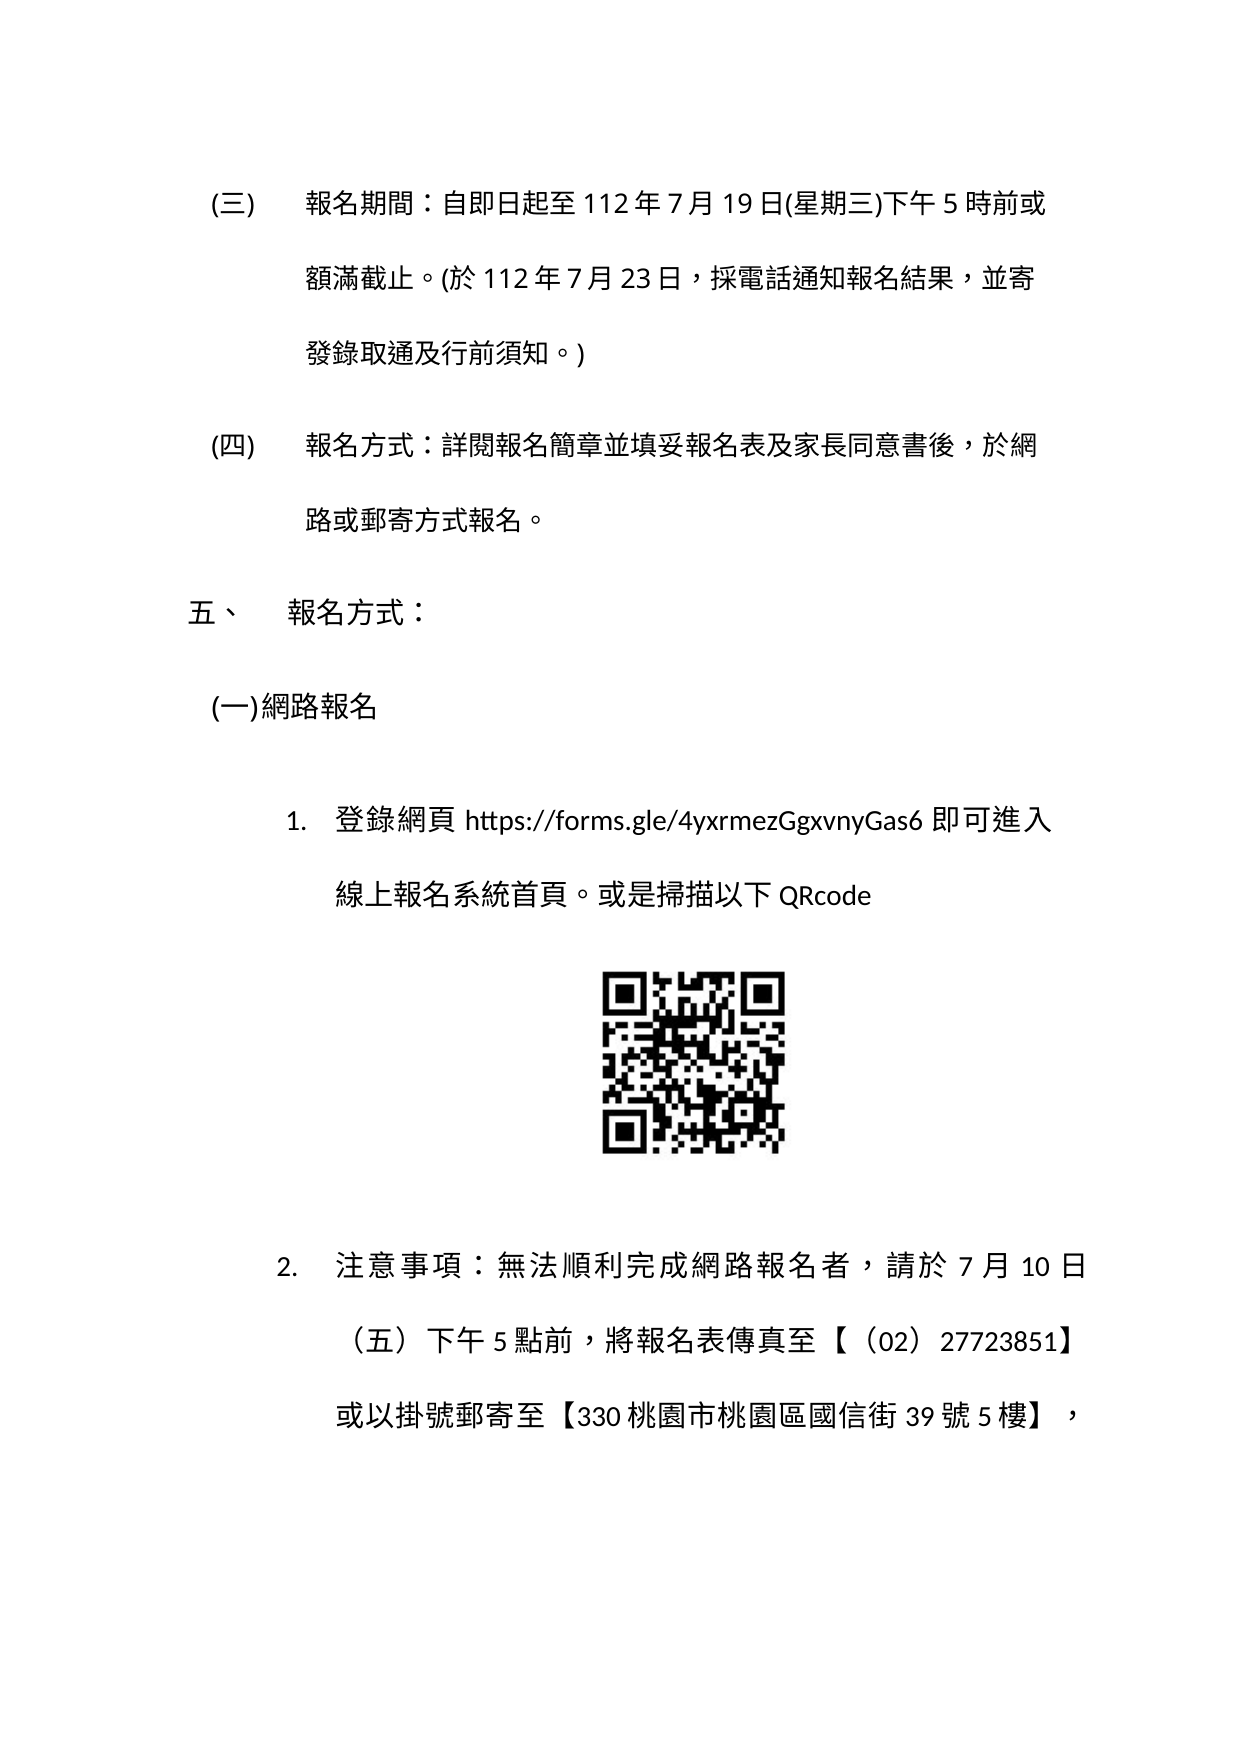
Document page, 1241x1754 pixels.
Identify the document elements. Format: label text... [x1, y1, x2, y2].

list 報名方式：詳閱報名簡章並填妥報名表及家長同意書後，於網路或郵寄方式報名。 [211, 406, 1053, 556]
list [276, 1226, 1088, 1451]
list 報名期間：自即日起至 112年 7月 19日(星期三)下午 5 時前或額滿截止。(於 112年7月23日，採電話通知報名結果，並寄發錄取通及行前須知。) [211, 164, 1053, 389]
list 網路報名 [211, 668, 1053, 743]
list 登錄網頁https://forms.gle/4yxrmezGgxvnyGas6即可進入線上報名系統首頁。或是掃描以下QRcode [285, 781, 1053, 931]
picture [578, 947, 810, 1179]
list 報名方式： [187, 573, 1053, 648]
